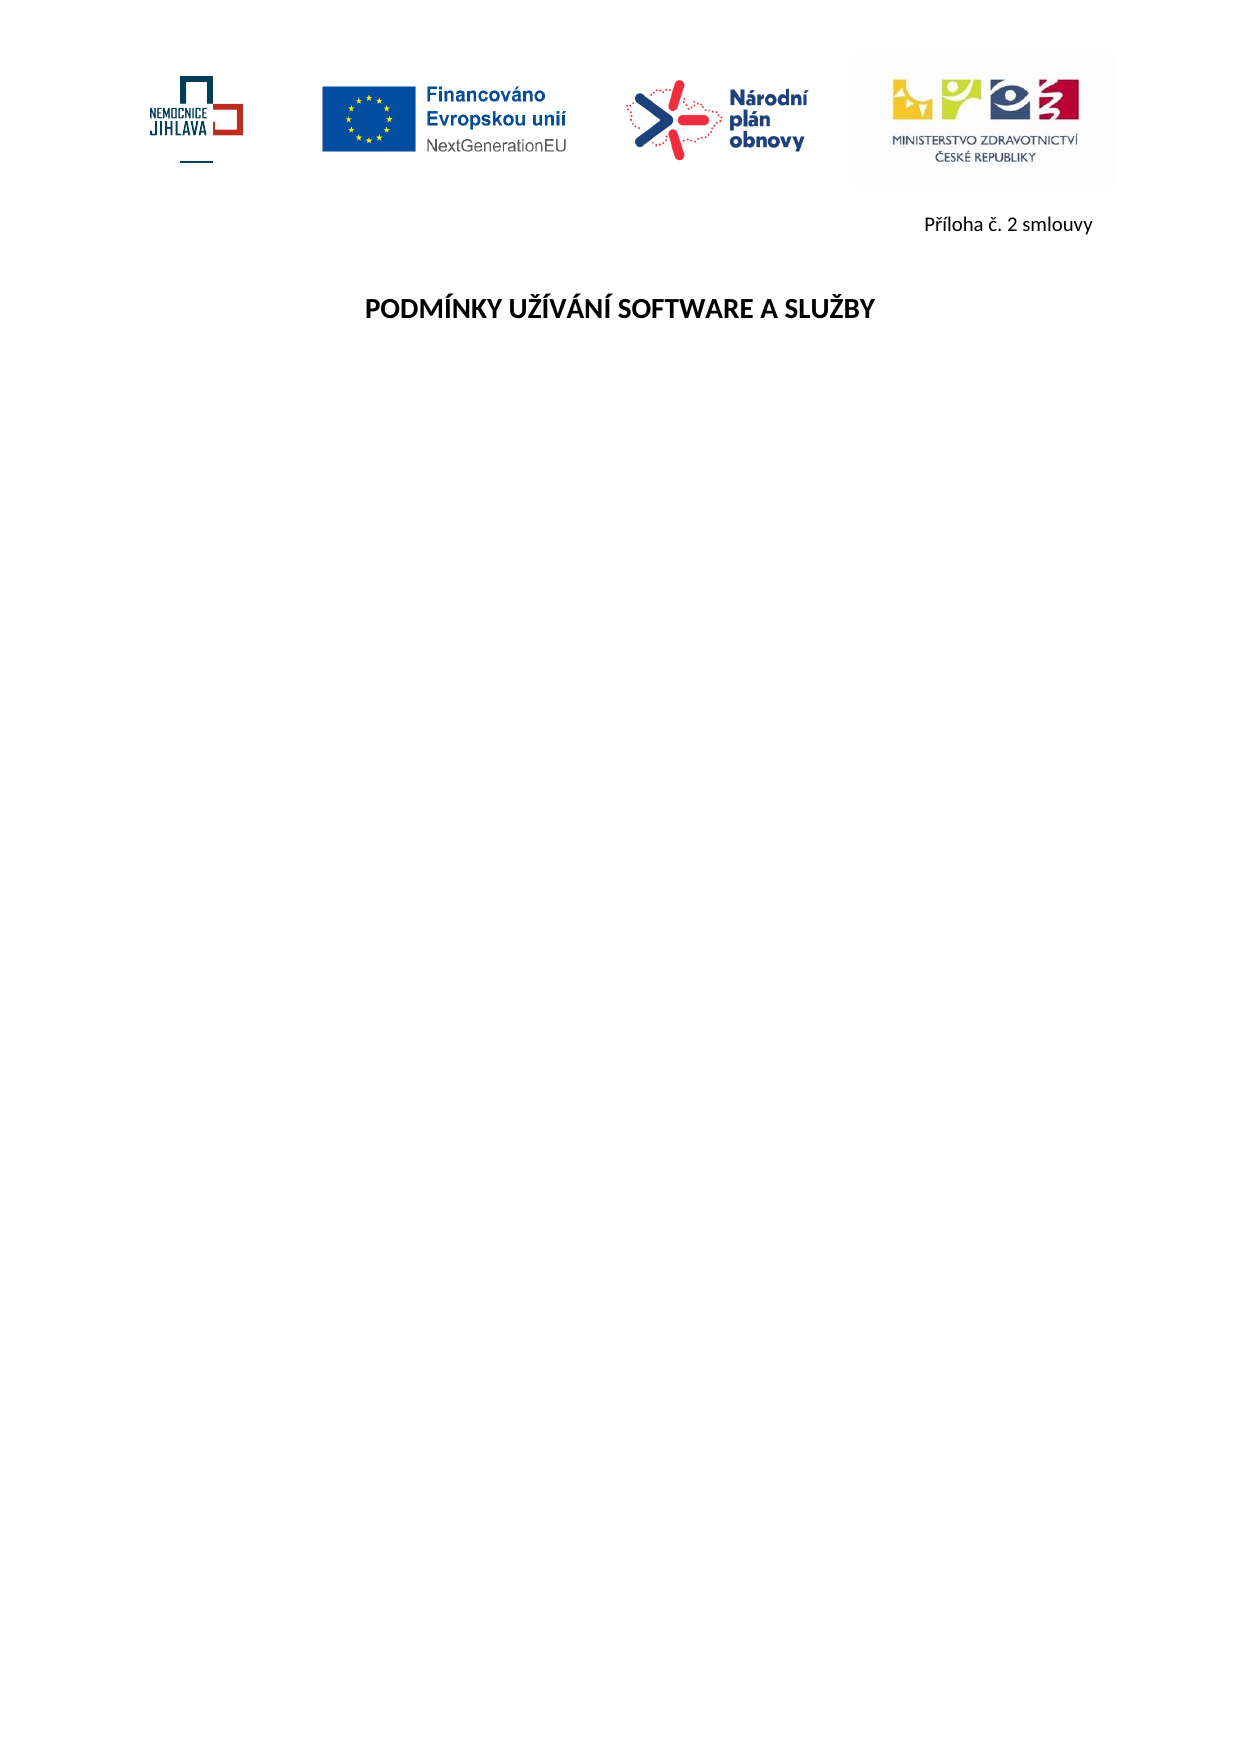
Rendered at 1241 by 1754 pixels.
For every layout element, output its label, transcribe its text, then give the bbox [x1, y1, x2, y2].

picture [614, 71, 825, 170]
picture [854, 54, 1117, 187]
picture [315, 76, 584, 160]
picture [150, 76, 243, 163]
text PODMÍNKY UŽÍVÁNÍ SOFTWARE A SLUŽBY [148, 290, 1093, 325]
